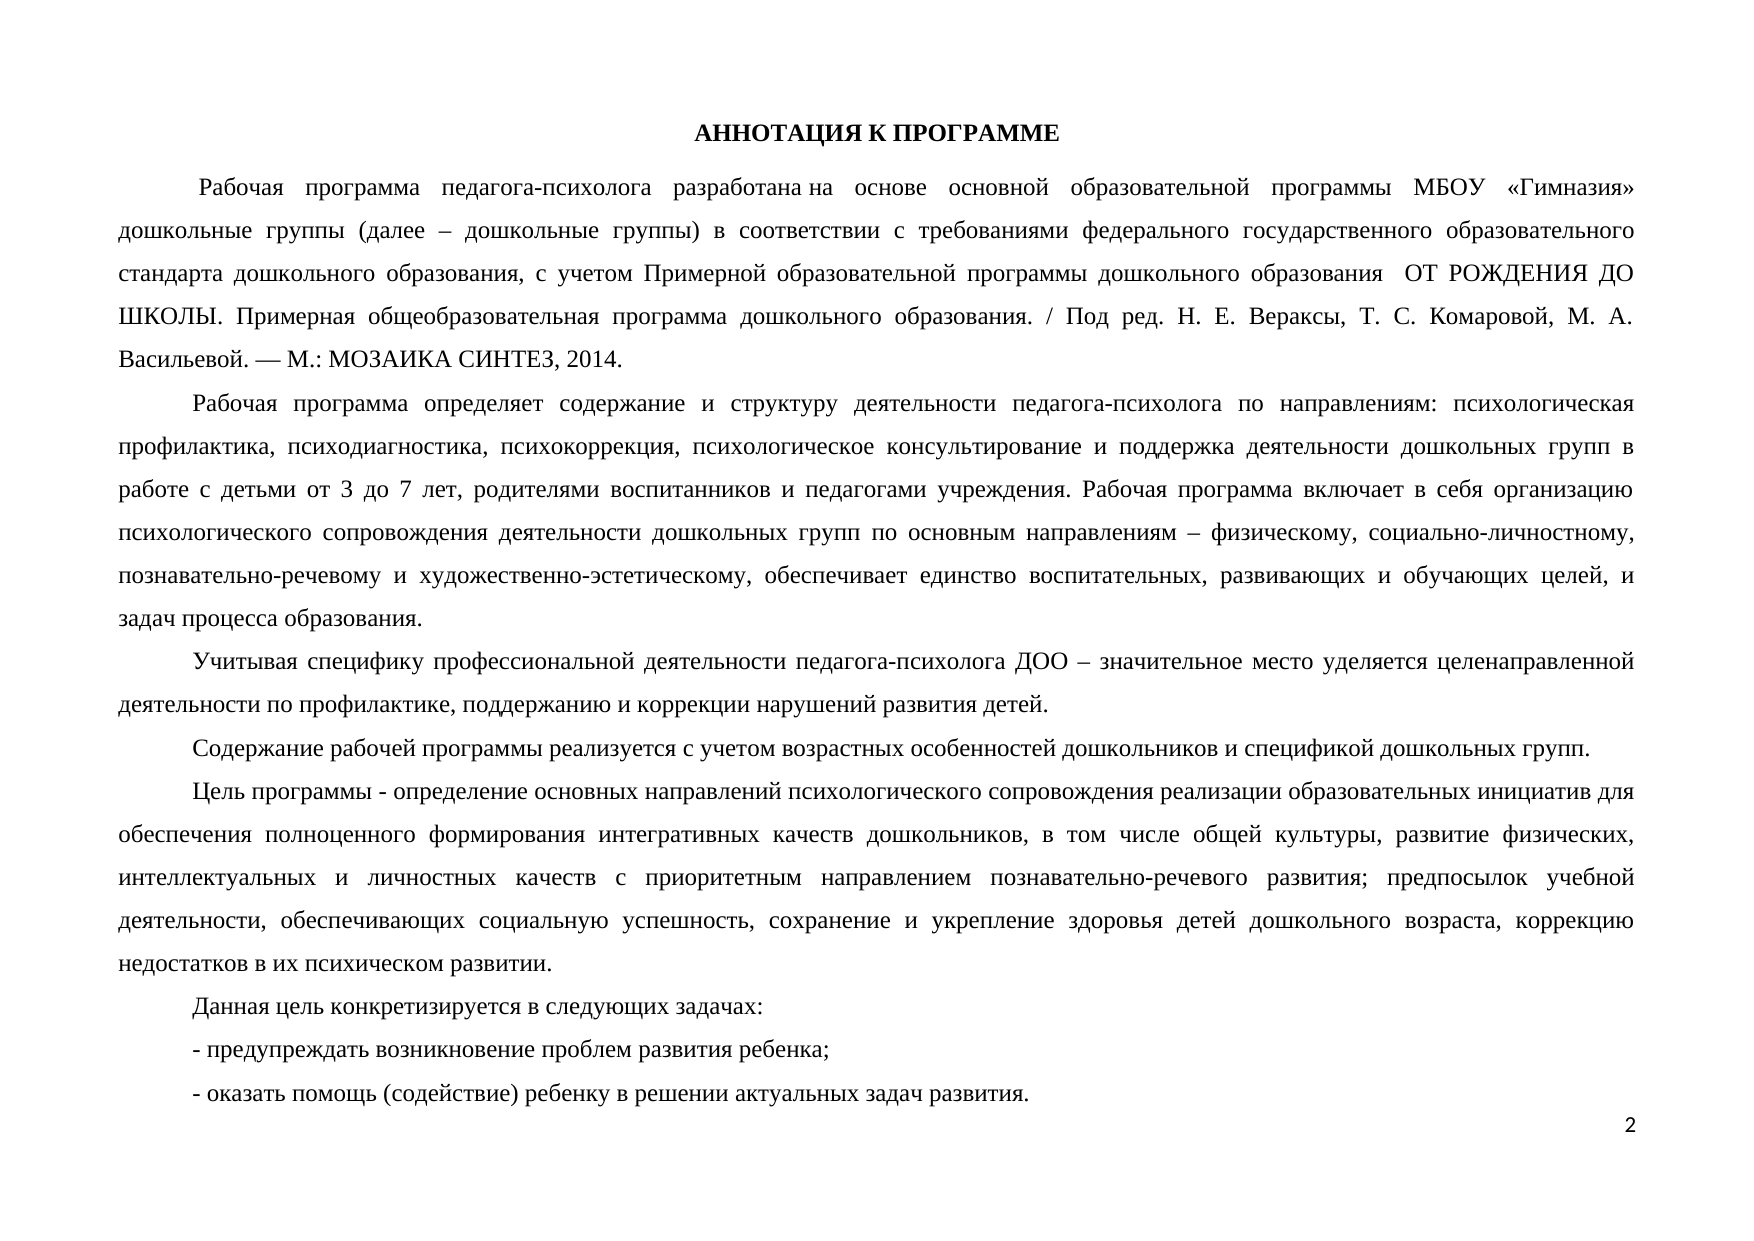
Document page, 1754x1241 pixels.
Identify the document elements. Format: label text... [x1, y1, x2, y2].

text Рабочая программа педагога-психолога разработана на основе основной образовательной программы МБОУ «Гимназия» дошкольные группы (далее – дошкольные группы) в соответствии с требованиями федерального государственного образовательного стандарта дошкольного образования, с учетом Примерной образовательной программы дошкольного образования ОТ РОЖДЕНИЯ ДО ШКОЛЫ. Примерная общеобразовательная программа дошкольного образования. / Под ред. Н. Е. Вераксы, Т. С. Комаровой, М. А. Васильевой. — М.: МОЗАИКА СИНТЕЗ, 2014. [118, 172, 1636, 373]
text АННОТАЦИЯ К ПРОГРАММЕ [118, 118, 1636, 147]
text - оказать помощь (содействие) ребенку в решении актуальных задач развития. [118, 1078, 1636, 1106]
text Содержание рабочей программы реализуется с учетом возрастных особенностей дошкольников и спецификой дошкольных групп. [118, 733, 1636, 761]
text Данная цель конкретизируется в следующих задачах: [118, 991, 1636, 1020]
text - предупреждать возникновение проблем развития ребенка; [118, 1034, 1636, 1063]
text Цель программы - определение основных направлений психологического сопровождения реализации образовательных инициатив для обеспечения полноценного формирования интегративных качеств дошкольников, в том числе общей культуры, развитие физических, интеллектуальных и личностных качеств с приоритетным направлением познавательно-речевого развития; предпосылок учебной деятельности, обеспечивающих социальную успешность, сохранение и укрепление здоровья детей дошкольного возраста, коррекцию недостатков в их психическом развитии. [118, 776, 1636, 977]
text Рабочая программа определяет содержание и структуру деятельности педагога-психолога по направлениям: психологическая профилактика, психодиагностика, психокоррекция, психологическое консультирование и поддержка деятельности дошкольных групп в работе с детьми от 3 до 7 лет, родителями воспитанников и педагогами учреждения. Рабочая программа включает в себя организацию психологического сопровождения деятельности дошкольных групп по основным направлениям – физическому, социально-личностному, познавательно-речевому и художественно-эстетическому, обеспечивает единство воспитательных, развивающих и обучающих целей, и задач процесса образования. [118, 388, 1636, 632]
text Учитывая специфику профессиональной деятельности педагога-психолога ДОО – значительное место уделяется целенаправленной деятельности по профилактике, поддержанию и коррекции нарушений развития детей. [118, 646, 1636, 718]
